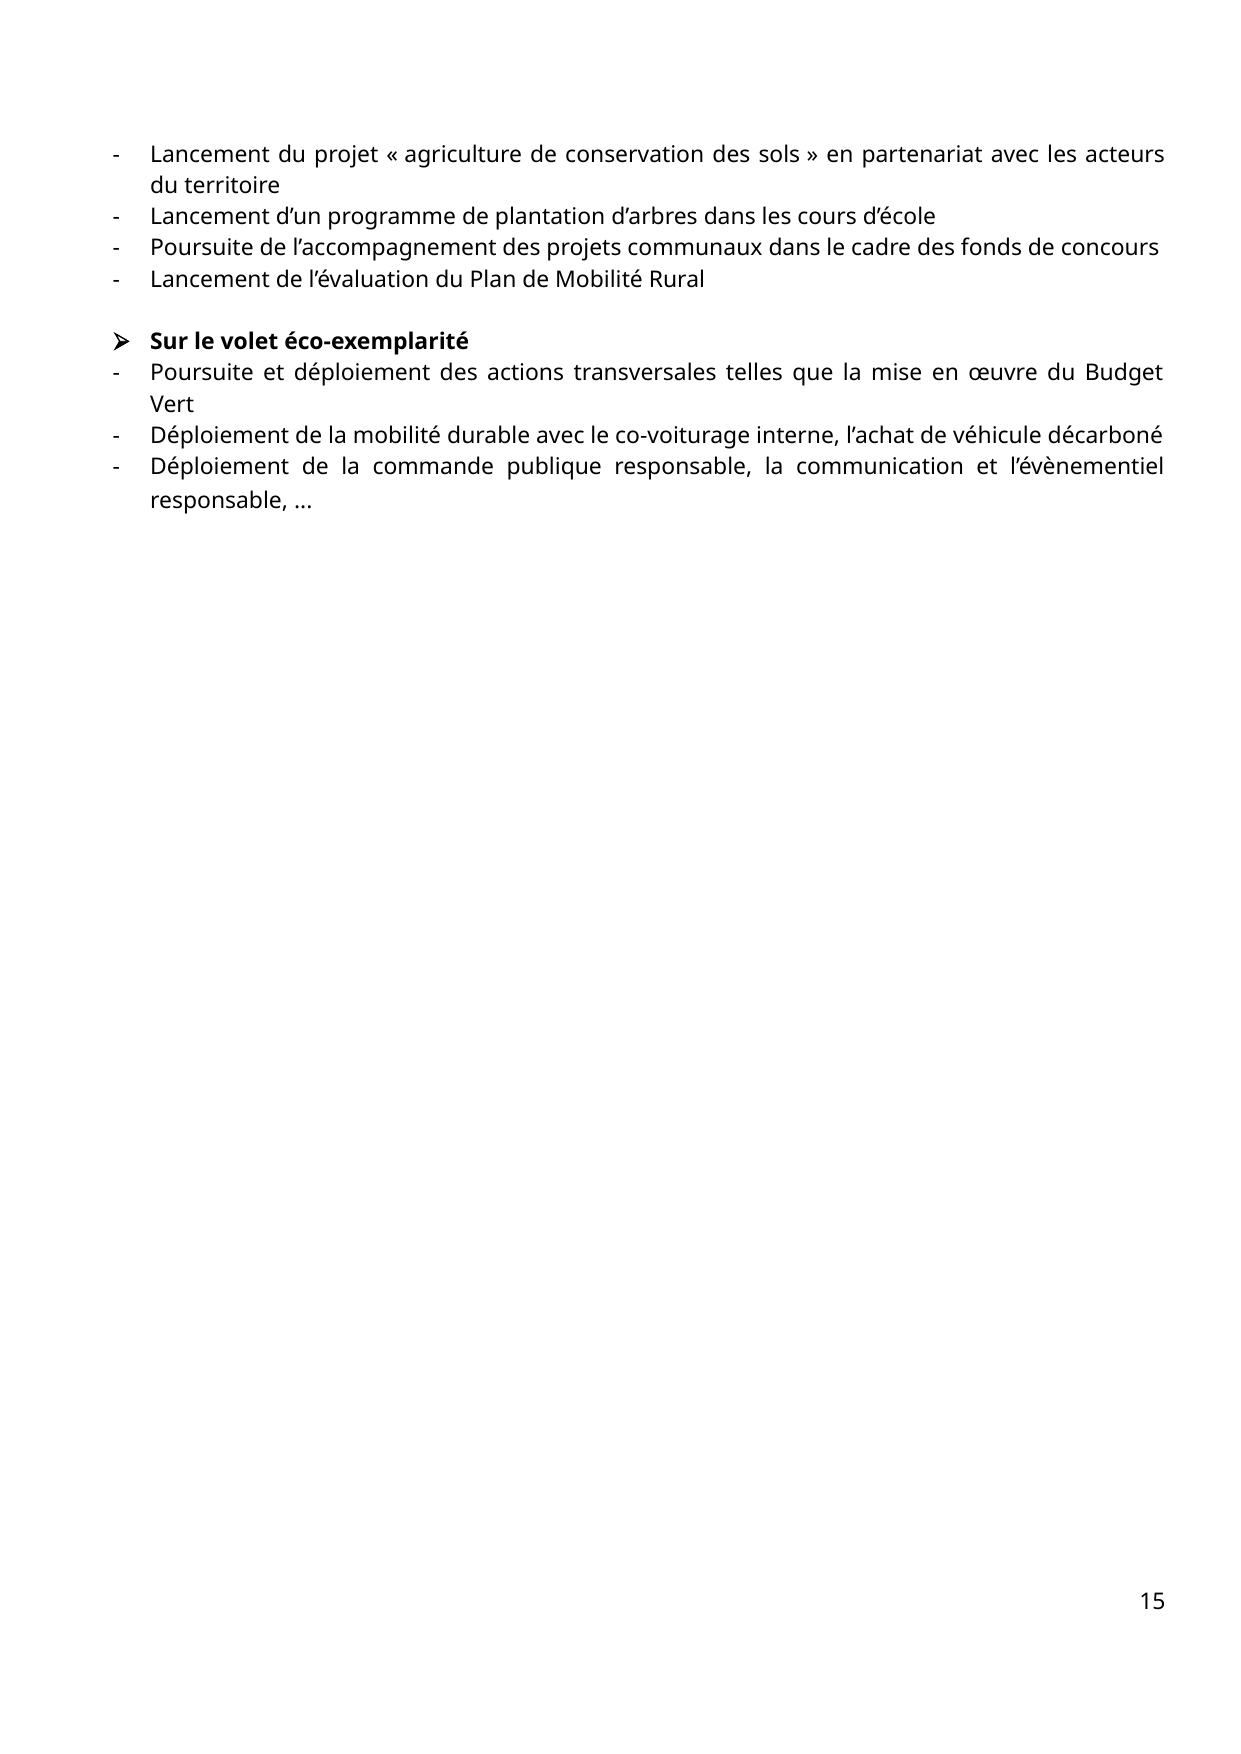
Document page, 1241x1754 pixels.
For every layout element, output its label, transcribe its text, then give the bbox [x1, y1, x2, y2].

list Déploiement de la mobilité durable avec le co-voiturage interne, l’achat de véhicule décarboné [112, 419, 1165, 450]
list Lancement d’un programme de plantation d’arbres dans les cours d’école [112, 200, 1165, 231]
list Poursuite de l’accompagnement des projets communaux dans le cadre des fonds de concours [112, 231, 1165, 262]
list Sur le volet éco-exemplarité [112, 325, 1165, 356]
list Déploiement de la commande publique responsable, la communication et l’évènementiel responsable, ... [112, 450, 1165, 515]
list Lancement du projet « agriculture de conservation des sols » en partenariat avec les acteurs du territoire [112, 137, 1165, 200]
list Lancement de l’évaluation du Plan de Mobilité Rural [112, 262, 1165, 294]
list Poursuite et déploiement des actions transversales telles que la mise en œuvre du Budget Vert [112, 356, 1165, 419]
